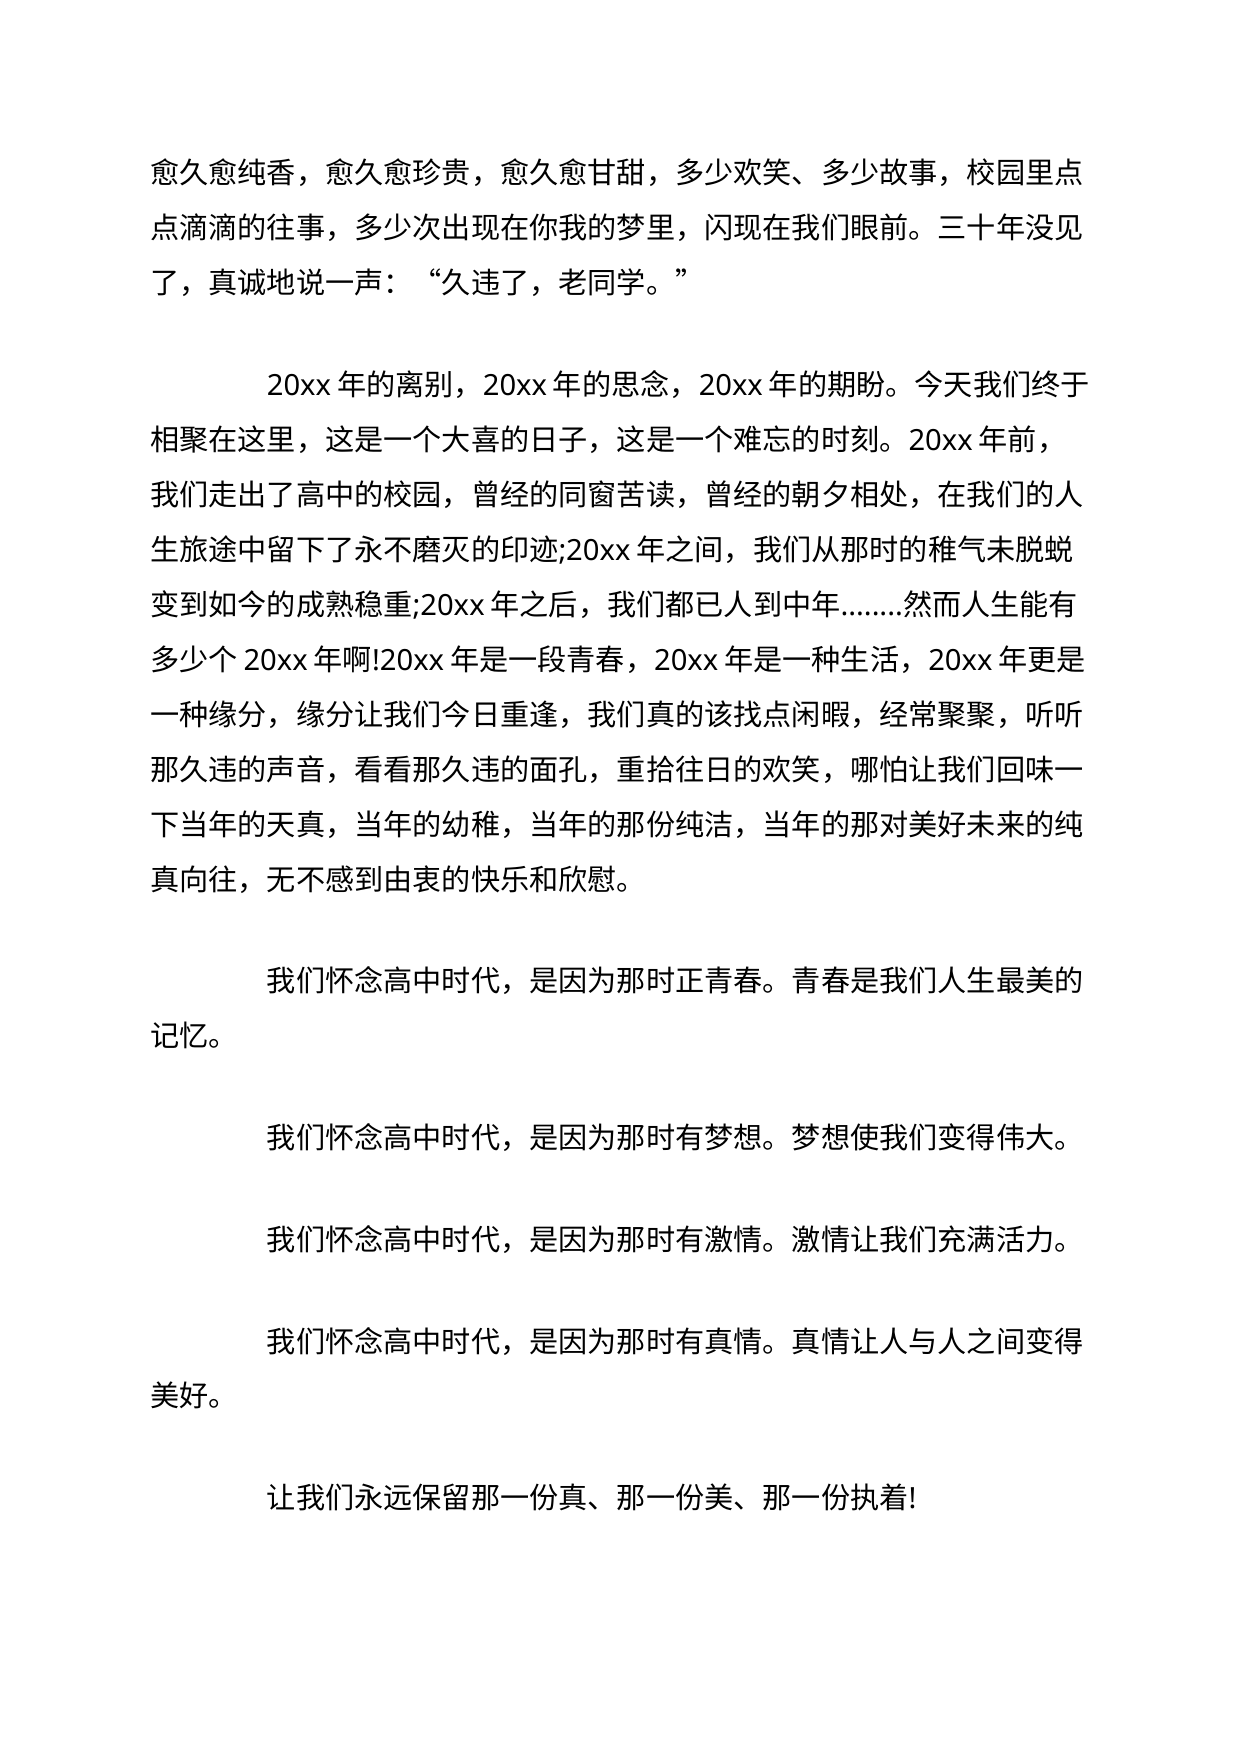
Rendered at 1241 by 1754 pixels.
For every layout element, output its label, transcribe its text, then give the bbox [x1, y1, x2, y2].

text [150, 150, 1090, 302]
text 让我们永远保留那一份真、那一份美、那一份执着! [150, 1475, 1090, 1517]
text 20xx年的离别，20xx年的思念，20xx年的期盼。今天我们终于相聚在这里，这是一个大喜的日子，这是一个难忘的时刻。20xx年前，我们走出了高中的校园，曾经的同窗苦读，曾经的朝夕相处，在我们的人生旅途中留下了永不磨灭的印迹;20xx年之间，我们从那时的稚气未脱蜕变到如今的成熟稳重;20xx年之后，我们都已人到中年........然而人生能有多少个20xx年啊!20xx年是一段青春，20xx年是一种生活，20xx年更是一种缘分，缘分让我们今日重逢，我们真的该找点闲暇，经常聚聚，听听那久违的声音，看看那久违的面孔，重拾往日的欢笑，哪怕让我们回味一下当年的天真，当年的幼稚，当年的那份纯洁，当年的那对美好未来的纯真向往，无不感到由衷的快乐和欣慰。 [150, 362, 1090, 898]
text 我们怀念高中时代，是因为那时有激情。激情让我们充满活力。 [150, 1216, 1090, 1259]
text 我们怀念高中时代，是因为那时有真情。真情让人与人之间变得美好。 [150, 1318, 1090, 1415]
text 我们怀念高中时代，是因为那时有梦想。梦想使我们变得伟大。 [150, 1114, 1090, 1157]
text 我们怀念高中时代，是因为那时正青春。青春是我们人生最美的记忆。 [150, 958, 1090, 1055]
